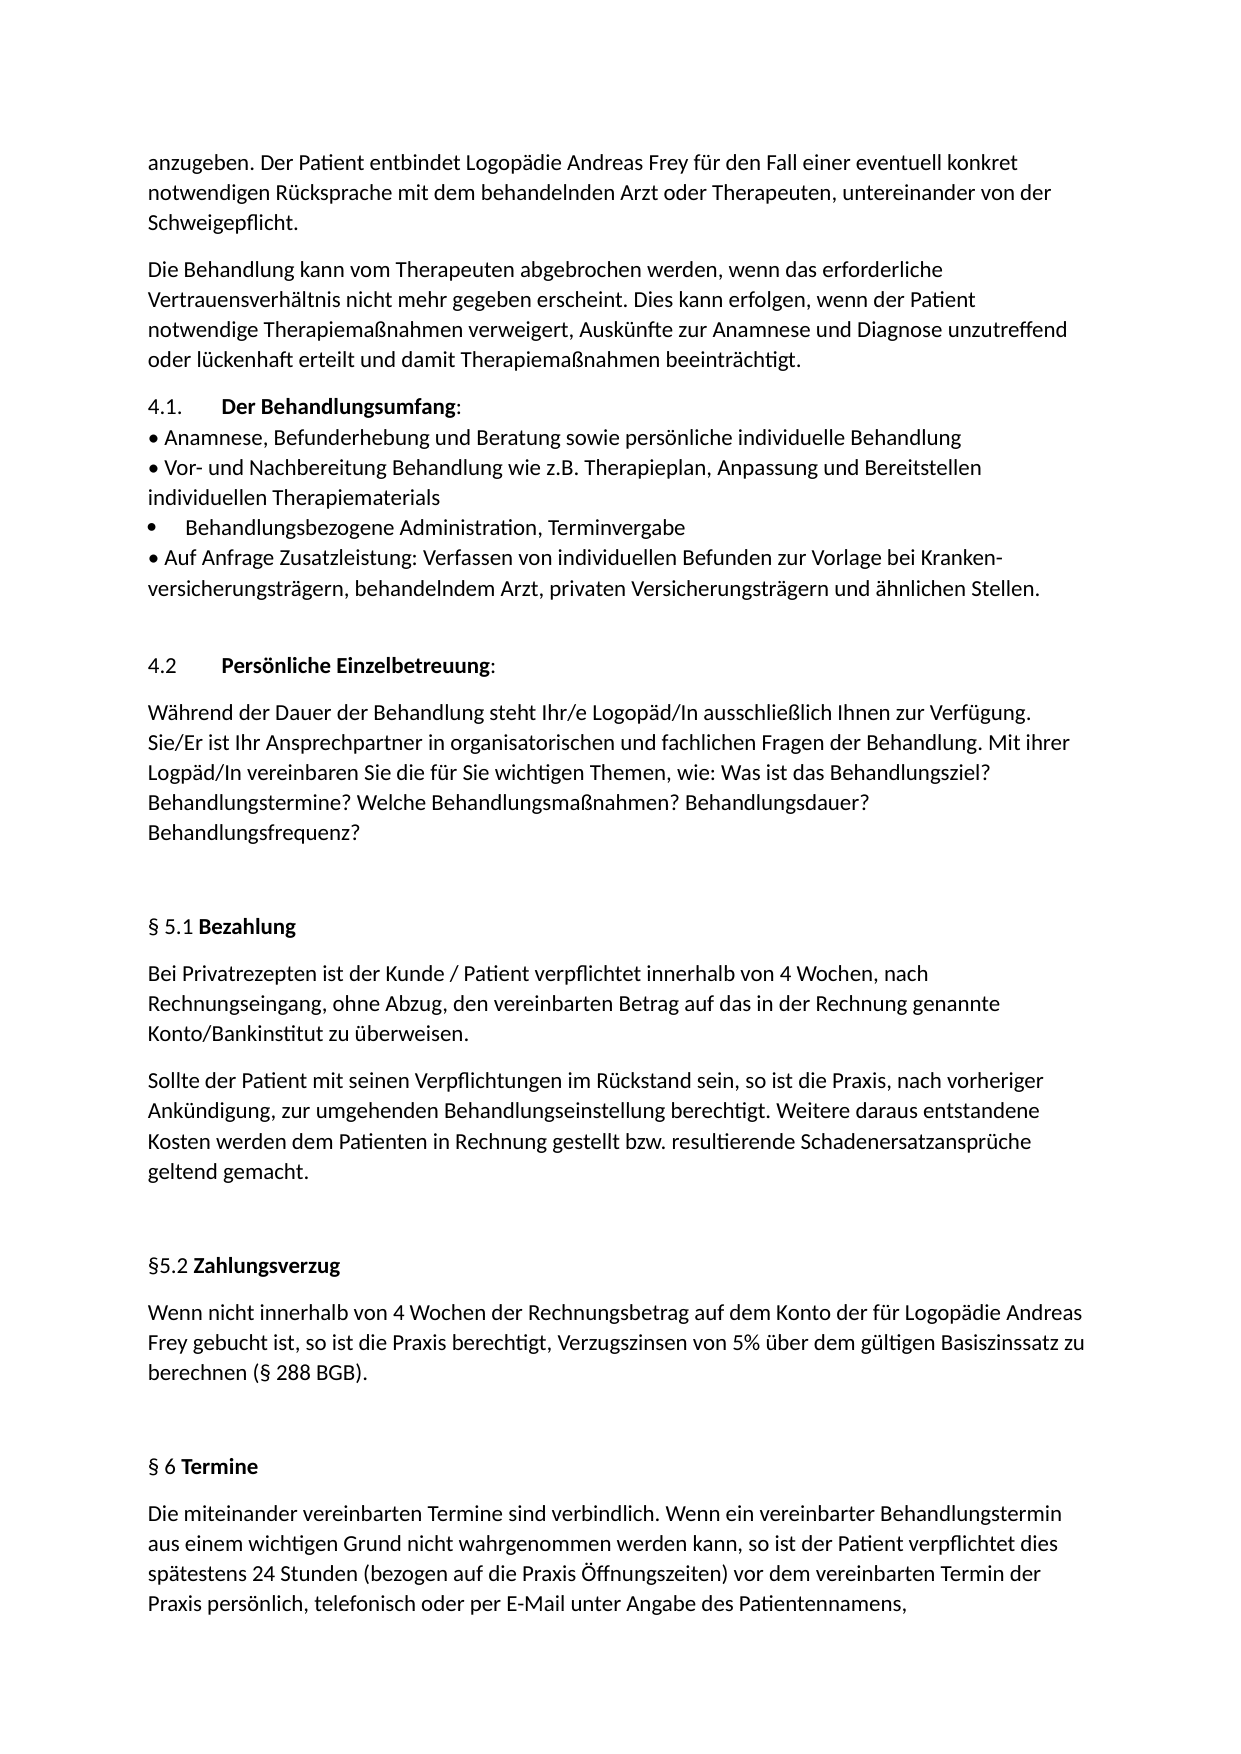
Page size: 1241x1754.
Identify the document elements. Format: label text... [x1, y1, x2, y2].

text • Anamnese, Befunderhebung und Beratung sowie persönliche individuelle Behandlung [148, 423, 1093, 451]
text Bei Privatrezepten ist der Kunde / Patient verpflichtet innerhalb von 4 Wochen, nach Rechnungseingang, ohne Abzug, den vereinbarten Betrag auf das in der Rechnung genannte Konto/Bankinstitut zu überweisen. [148, 959, 1093, 1047]
text § 6 Termine [148, 1452, 1093, 1480]
list Behandlungsbezogene Administration, Terminvergabe [148, 513, 1093, 541]
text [148, 148, 1093, 236]
text Die Behandlung kann vom Therapeuten abgebrochen werden, wenn das erforderliche Vertrauensverhältnis nicht mehr gegeben erscheint. Dies kann erfolgen, wenn der Patient notwendige Therapiemaßnahmen verweigert, Auskünfte zur Anamnese und Diagnose unzutreffend oder lückenhaft erteilt und damit Therapiemaßnahmen beeinträchtigt. [148, 255, 1093, 373]
text 4.2 Persönliche Einzelbetreuung: [148, 651, 1093, 679]
text Während der Dauer der Behandlung steht Ihr/e Logopäd/In ausschließlich Ihnen zur Verfügung. Sie/Er ist Ihr Ansprechpartner in organisatorischen und fachlichen Fragen der Behandlung. Mit ihrer Logpäd/In vereinbaren Sie die für Sie wichtigen Themen, wie: Was ist das Behandlungsziel? Behandlungstermine? Welche Behandlungsmaßnahmen? Behandlungsdauer? Behandlungsfrequenz? [148, 698, 1093, 846]
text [148, 1499, 1093, 1617]
text Sollte der Patient mit seinen Verpflichtungen im Rückstand sein, so ist die Praxis, nach vorheriger Ankündigung, zur umgehenden Behandlungseinstellung berechtigt. Weitere daraus entstandene Kosten werden dem Patienten in Rechnung gestellt bzw. resultierende Schadenersatzansprüche geltend gemacht. [148, 1066, 1093, 1185]
text • Vor- und Nachbereitung Behandlung wie z.B. Therapieplan, Anpassung und Bereitstellen individuellen Therapiematerials [148, 453, 1093, 511]
text §5.2 Zahlungsverzug [148, 1251, 1093, 1279]
text • Auf Anfrage Zusatzleistung: Verfassen von individuellen Befunden zur Vorlage bei Kranken-versicherungsträgern, behandelndem Arzt, privaten Versicherungsträgern und ähnlichen Stellen. [148, 543, 1093, 602]
text § 5.1 Bezahlung [148, 912, 1093, 940]
text Wenn nicht innerhalb von 4 Wochen der Rechnungsbetrag auf dem Konto der für Logopädie Andreas Frey gebucht ist, so ist die Praxis berechtigt, Verzugszinsen von 5% über dem gültigen Basiszinssatz zu berechnen (§ 288 BGB). [148, 1298, 1093, 1386]
text 4.1. Der Behandlungsumfang: [148, 392, 1093, 420]
